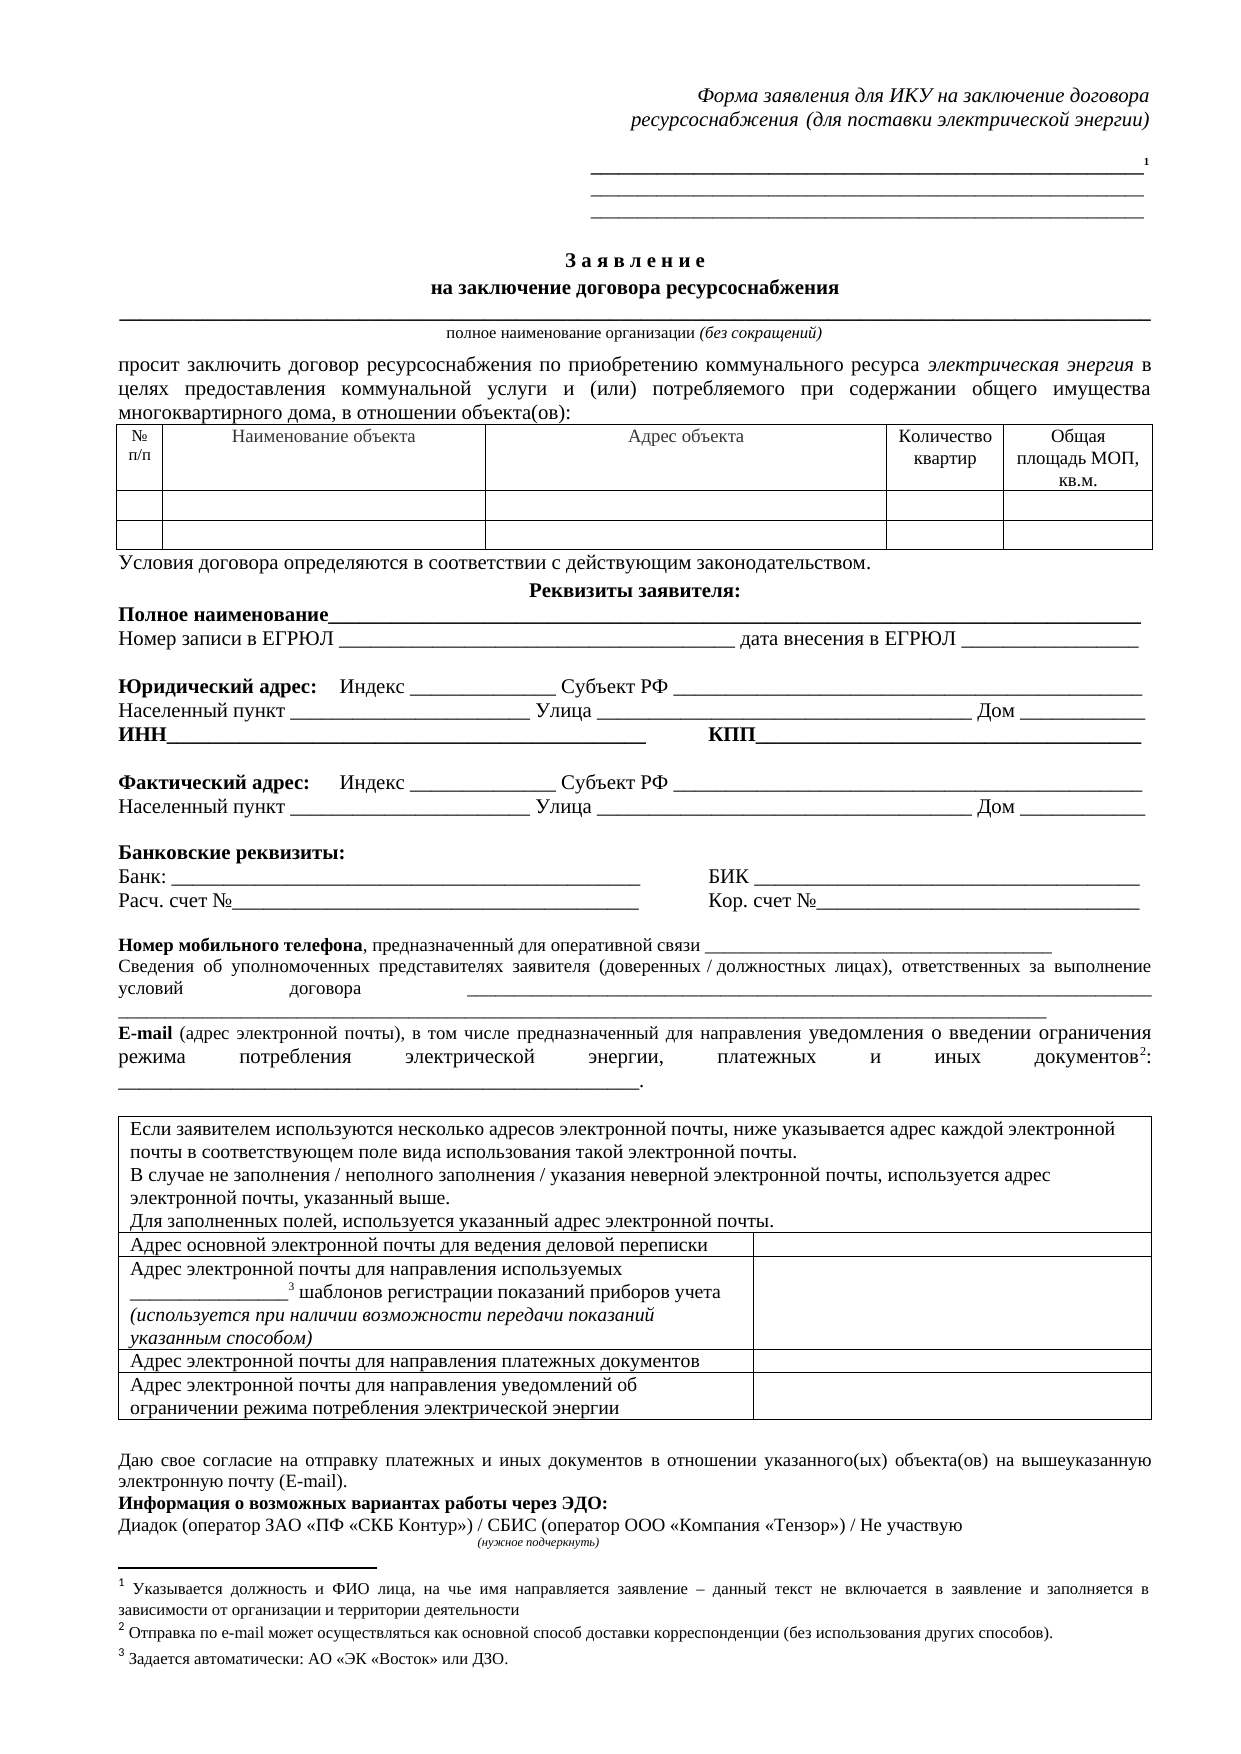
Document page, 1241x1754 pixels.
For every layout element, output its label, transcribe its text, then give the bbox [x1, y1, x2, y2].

table_header Если заявителем используются несколько адресов электронной почты, ниже указывается адрес каждой электронной почты в соответствующем поле вида использования такой электронной почты. В случае не заполнения / неполного заполнения / указания неверной электронной почты, используется адрес электронной почты, указанный выше. Для заполненных полей, используется указанный адрес электронной почты. [119, 1117, 1151, 1232]
text полное наименование организации (без сокращений) [118, 323, 1152, 342]
table_header Адрес объекта [486, 425, 886, 490]
text Форма заявления для ИКУ на заключение договора [591, 83, 1152, 107]
table_header Общая площадь МОП, кв.м. [1004, 425, 1152, 490]
table_cell [1004, 491, 1152, 519]
text Банк: _____________________________________________ БИК _____________________________________ [118, 864, 1152, 888]
text Даю свое согласие на отправку платежных и иных документов в отношении указанного(ых) объекта(ов) на вышеуказанную электронную почту (E-mail). [118, 1449, 1152, 1492]
text ___________________________________________________________ [591, 155, 1152, 177]
text Населенный пункт _______________________ Улица ____________________________________ Дом ____________ [118, 698, 1152, 722]
text на заключение договора ресурсоснабжения ___________________________________________________________________________________________________ [118, 275, 1152, 323]
text Сведения об уполномоченных представителях заявителя (доверенных / должностных лицах), ответственных за выполнение условий договора _________________________________________________________________________ ___________________________________________________________________________________________________ [118, 955, 1152, 1020]
table_cell [117, 491, 162, 519]
table_header Наименование объекта [163, 425, 485, 490]
text Номер мобильного телефона, предназначенный для оперативной связи _____________________________________ [118, 934, 1152, 955]
text E-mail (адрес электронной почты), в том числе предназначенный для направления уведомления о введении ограничения режима потребления электрической энергии, платежных и иных документов: __________________________________________________. [118, 1020, 1152, 1092]
table_cell [887, 521, 1003, 549]
text Фактический адрес: Индекс ______________ Субъект РФ _____________________________________________ [118, 770, 1152, 794]
text ______________________________________________________________________________________________________________________ [591, 177, 1152, 220]
table_cell [163, 491, 485, 519]
table_cell [486, 521, 886, 549]
table_cell Адрес основной электронной почты для ведения деловой переписки [119, 1233, 753, 1256]
table_header № п/п [117, 425, 162, 490]
table_header Количество квартир [887, 425, 1003, 490]
text Расч. счет №_______________________________________ Кор. счет №_______________________________ [118, 888, 1152, 912]
text ресурсоснабжения (для поставки электрической энергии) [591, 107, 1152, 131]
text З а я в л е н и е [118, 248, 1152, 272]
text Населенный пункт _______________________ Улица ____________________________________ Дом ____________ [118, 794, 1152, 818]
text Информация о возможных вариантах работы через ЭДО: [118, 1492, 1152, 1513]
text Номер записи в ЕГРЮЛ ______________________________________ дата внесения в ЕГРЮЛ _________________ [118, 626, 1152, 650]
table_cell [486, 491, 886, 519]
table_cell [754, 1350, 1151, 1372]
text Юридический адрес: Индекс ______________ Субъект РФ _____________________________________________ [118, 674, 1152, 698]
table_cell [117, 521, 162, 549]
text Диадок (оператор ЗАО «ПФ «СКБ Контур») / СБИС (оператор ООО «Компания «Тензор») / Не участвую [118, 1513, 1152, 1535]
table_cell Адрес электронной почты для направления платежных документов [119, 1350, 753, 1372]
text просит заключить договор ресурсоснабжения по приобретению коммунального ресурса электрическая энергия в целях предоставления коммунальной услуги и (или) потребляемого при содержании общего имущества многоквартирного дома, в отношении объекта(ов): [118, 352, 1152, 424]
text Условия договора определяются в соответствии с действующим законодательством. [118, 550, 1152, 574]
text Полное наименование______________________________________________________________________________ [118, 602, 1152, 626]
table_cell Адрес электронной почты для направления используемых ________________ шаблонов регистрации показаний приборов учета (используется при наличии возможности передачи показаний указанным способом) [119, 1257, 753, 1348]
table_cell [754, 1257, 1151, 1348]
table_cell [754, 1373, 1151, 1419]
text (нужное подчеркнуть) [118, 1535, 960, 1549]
text ИНН______________________________________________ КПП_____________________________________ [118, 722, 1152, 746]
text Банковские реквизиты: [118, 840, 1152, 864]
table_cell [887, 491, 1003, 519]
table_cell Адрес электронной почты для направления уведомлений об ограничении режима потребления электрической энергии [119, 1373, 753, 1419]
table_cell [754, 1233, 1151, 1256]
text Реквизиты заявителя: [118, 578, 1152, 602]
table_cell [163, 521, 485, 549]
table_cell [1004, 521, 1152, 549]
